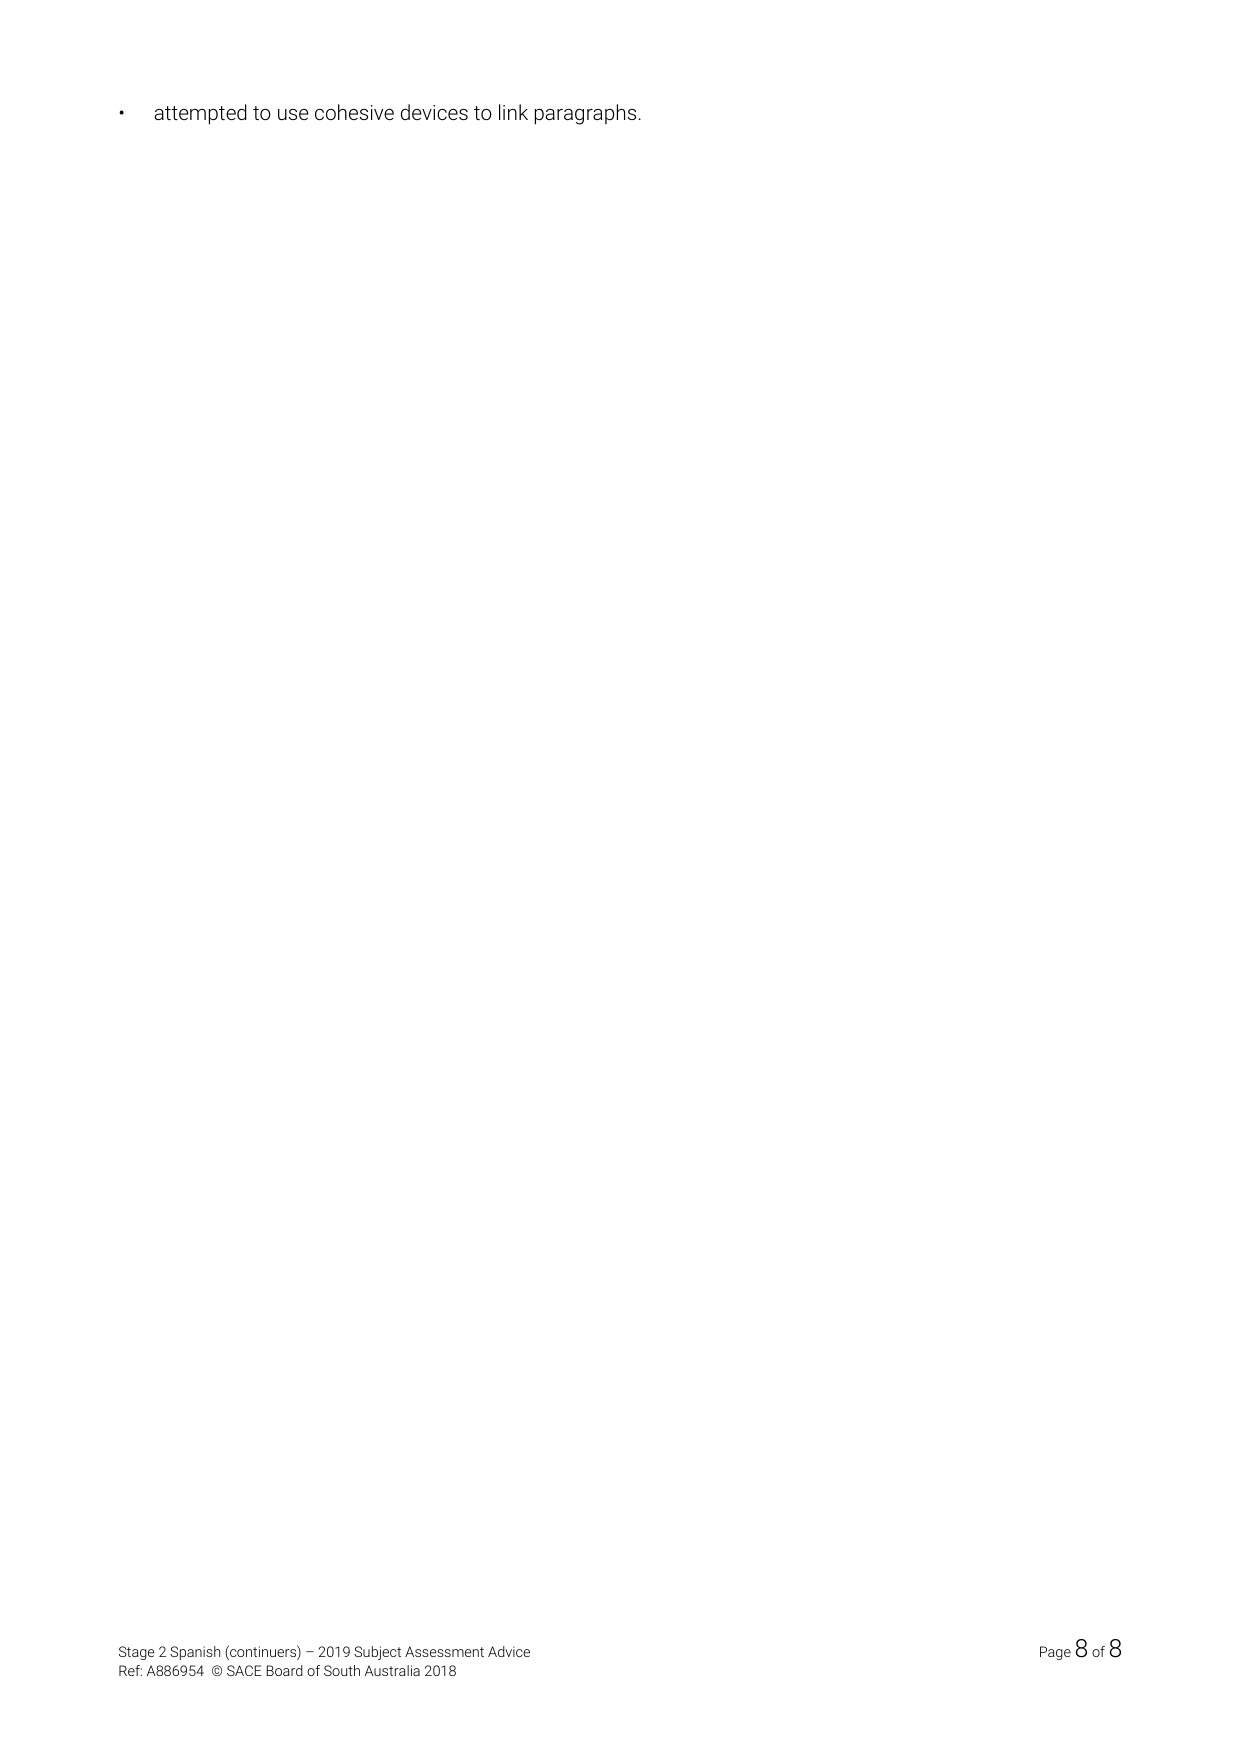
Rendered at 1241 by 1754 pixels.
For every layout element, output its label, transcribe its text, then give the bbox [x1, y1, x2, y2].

text attempted to use cohesive devices to link paragraphs. [118, 101, 1122, 125]
